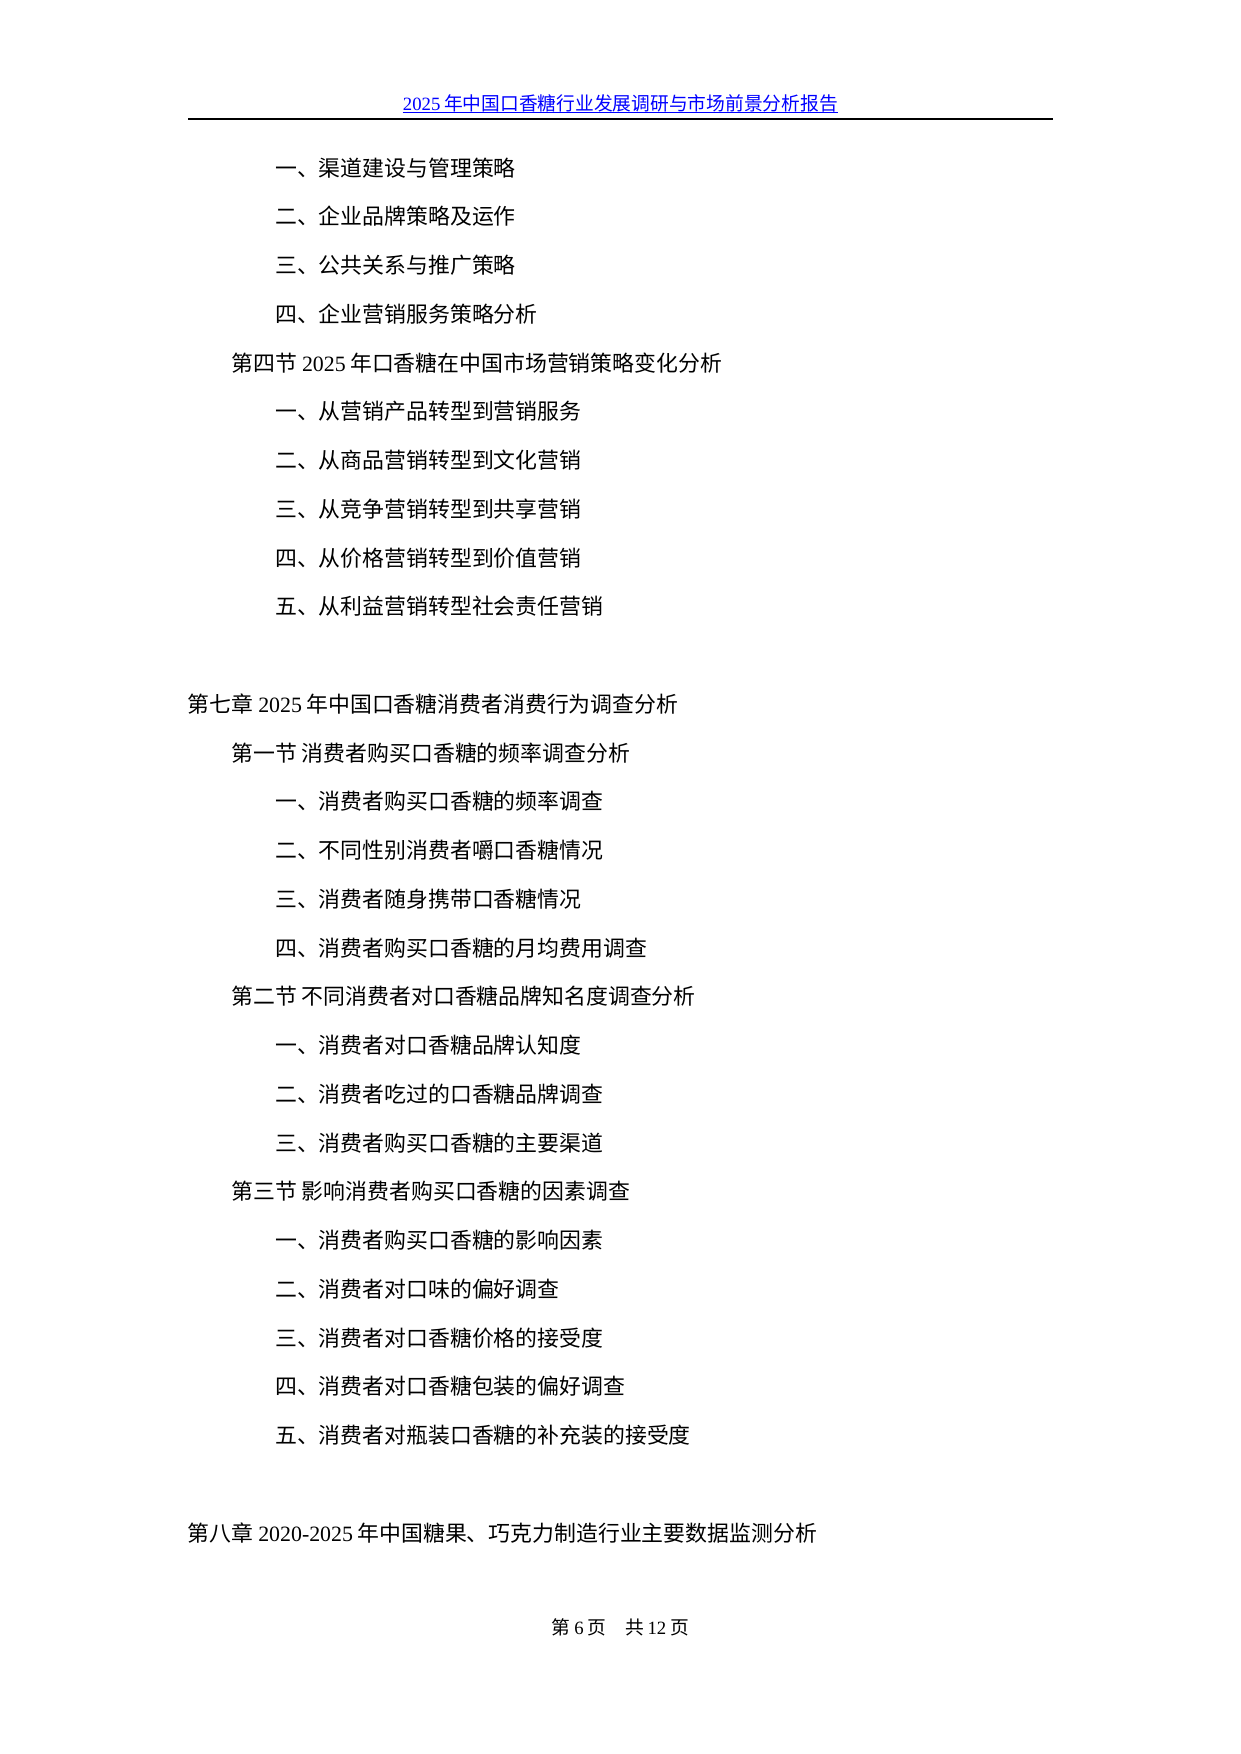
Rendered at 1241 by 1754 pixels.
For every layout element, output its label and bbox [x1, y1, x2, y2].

text [187, 150, 1053, 1548]
